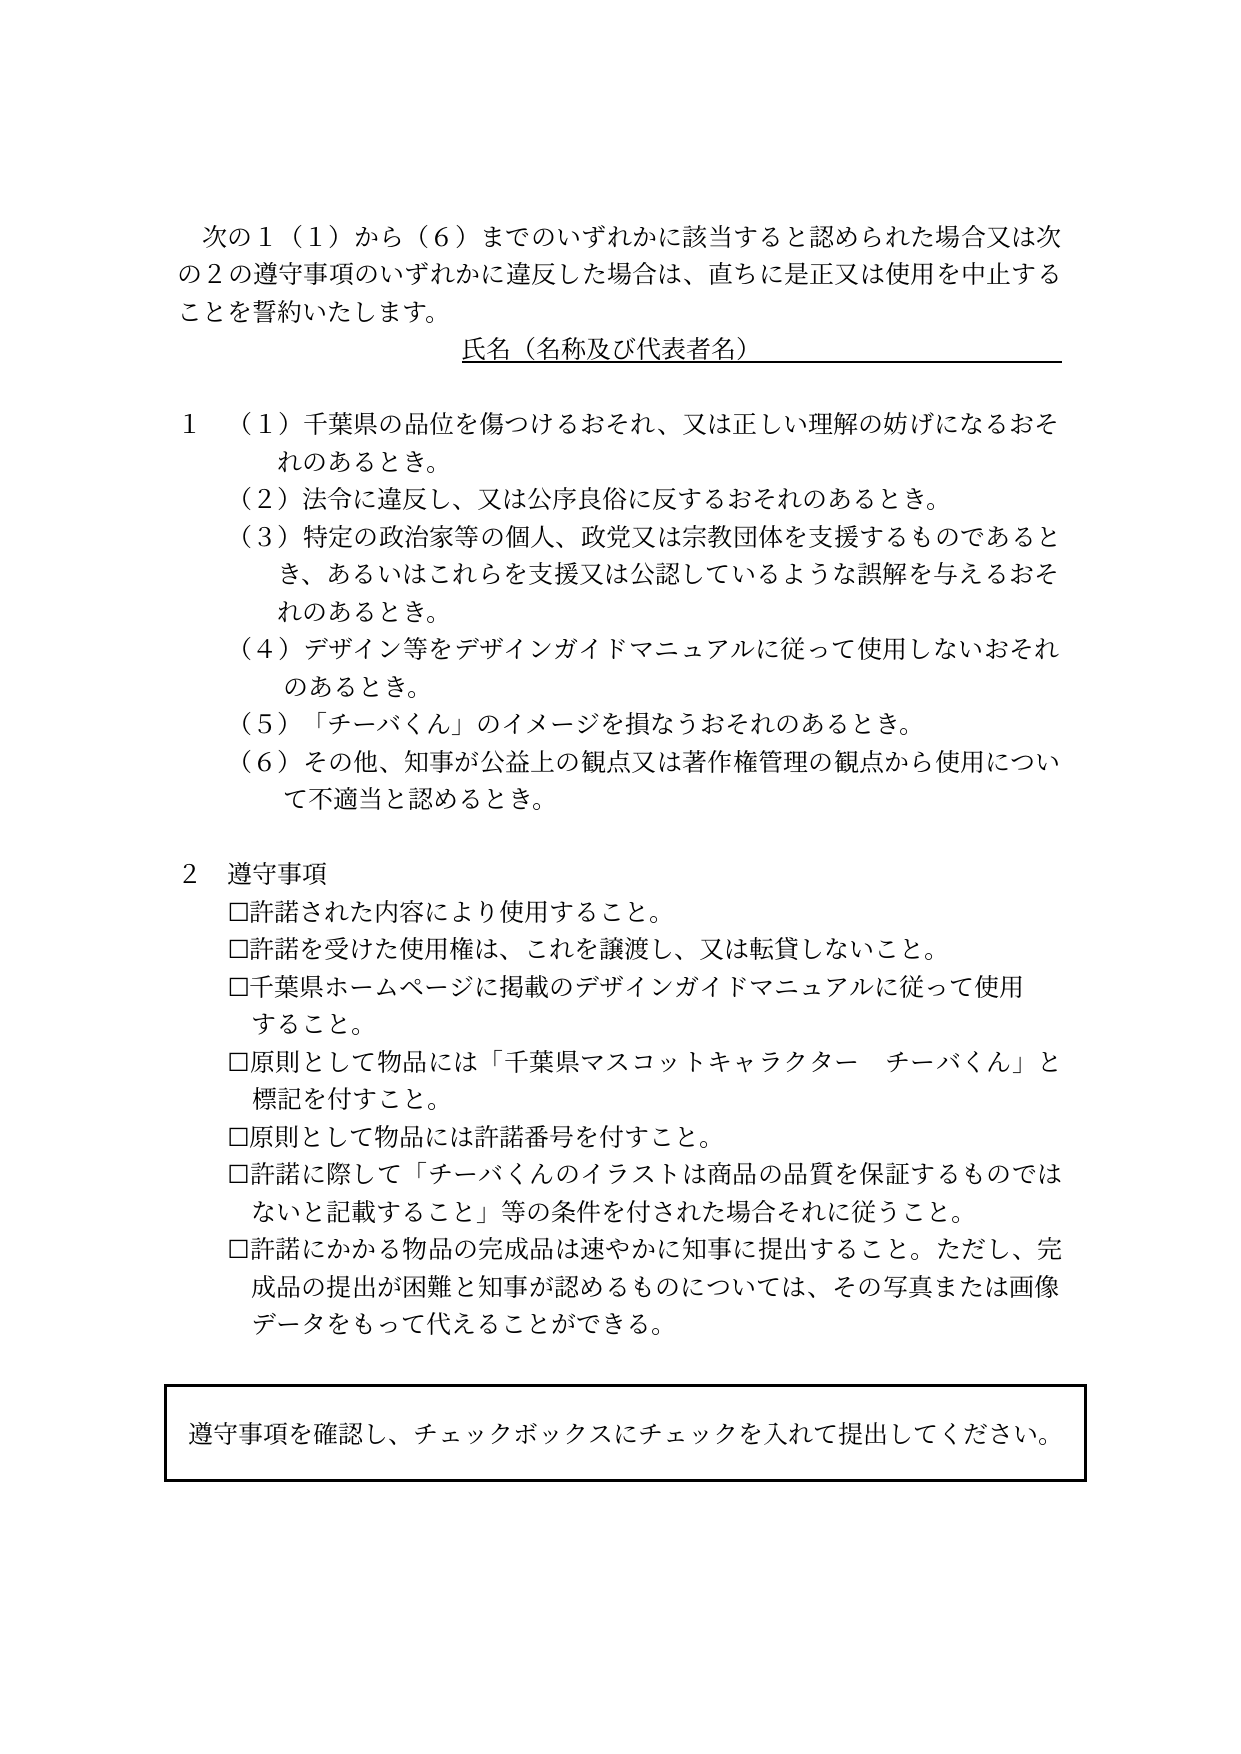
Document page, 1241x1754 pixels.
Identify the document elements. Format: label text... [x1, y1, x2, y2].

text １ （１）千葉県の品位を傷つけるおそれ、又は正しい理解の妨げになるおそれのあるとき。 [177, 404, 1063, 479]
text 許諾を受けた使用権は、これを譲渡し、又は転貸しないこと。 [177, 929, 1063, 967]
text （６）その他、知事が公益上の観点又は著作権管理の観点から使用について不適当と認めるとき。 [227, 742, 1063, 817]
text ２ 遵守事項 [177, 854, 1063, 892]
text （２）法令に違反し、又は公序良俗に反するおそれのあるとき。 [227, 479, 1063, 517]
text 許諾された内容により使用すること。 [177, 892, 1063, 929]
text 次の１（１）から（６）までのいずれかに該当すると認められた場合又は次の２の遵守事項のいずれかに違反した場合は、直ちに是正又は使用を中止することを誓約いたします。 [177, 217, 1063, 329]
text （５）「チーバくん」のイメージを損なうおそれのあるとき。 [227, 704, 1063, 742]
text 原則として物品には「千葉県マスコットキャラクター チーバくん」と標記を付すこと。 [227, 1042, 1063, 1117]
text 許諾にかかる物品の完成品は速やかに知事に提出すること。ただし、完成品の提出が困難と知事が認めるものについては、その写真または画像データをもって代えることができる。 [227, 1229, 1063, 1342]
text 原則として物品には許諾番号を付すこと。 [227, 1117, 1063, 1154]
text （３）特定の政治家等の個人、政党又は宗教団体を支援するものであるとき、あるいはこれらを支援又は公認しているような誤解を与えるおそれのあるとき。 [227, 517, 1063, 629]
text 氏名（名称及び代表者名） [177, 329, 1063, 367]
text 千葉県ホームページに掲載のデザインガイドマニュアルに従って使用 [177, 967, 1063, 1004]
text （４）デザイン等をデザインガイドマニュアルに従って使用しないおそれのあるとき。 [227, 629, 1063, 704]
text すること。 [243, 1004, 1063, 1042]
text 許諾に際して「チーバくんのイラストは商品の品質を保証するものではないと記載すること」等の条件を付された場合それに従うこと。 [227, 1154, 1063, 1229]
